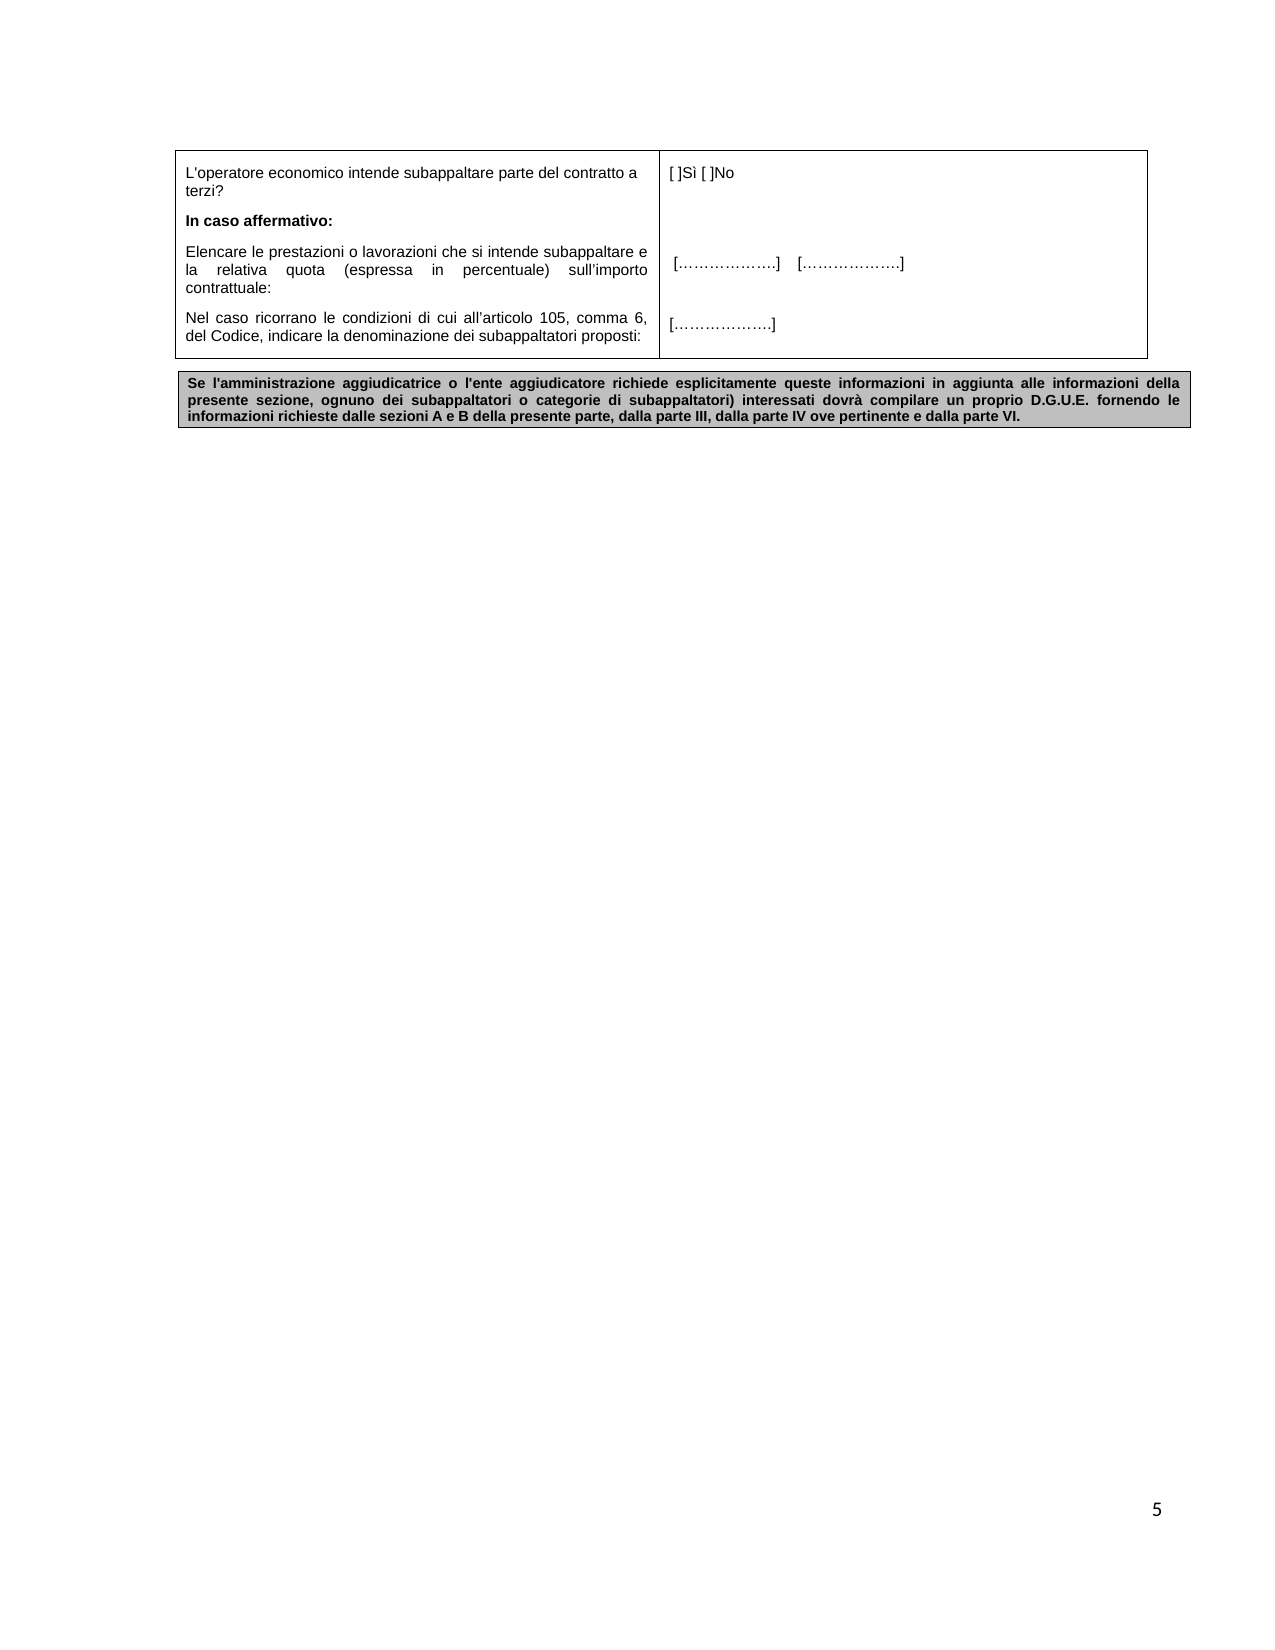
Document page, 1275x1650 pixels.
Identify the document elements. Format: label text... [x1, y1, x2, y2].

table_cell [ ]Sì [ ]No [……………….] [……………….] [……………….] [660, 151, 1147, 358]
title Se l'amministrazione aggiudicatrice o l'ente aggiudicatore richiede esplicitamente queste informazioni in aggiunta alle informazioni della presente sezione, ognuno dei subappaltatori o categorie di subappaltatori) interessati dovrà compilare un proprio D.G.U.E. fornendo le informazioni richieste dalle sezioni A e B della presente parte, dalla parte III, dalla parte IV ove pertinente e dalla parte VI. [179, 372, 1190, 427]
table_cell L'operatore economico intende subappaltare parte del contratto a terzi? In caso affermativo: Elencare le prestazioni o lavorazioni che si intende subappaltare e la relativa quota (espressa in percentuale) sull’importo contrattuale: Nel caso ricorrano le condizioni di cui all’articolo 105, comma 6, del Codice, indicare la denominazione dei subappaltatori proposti: [176, 151, 659, 358]
